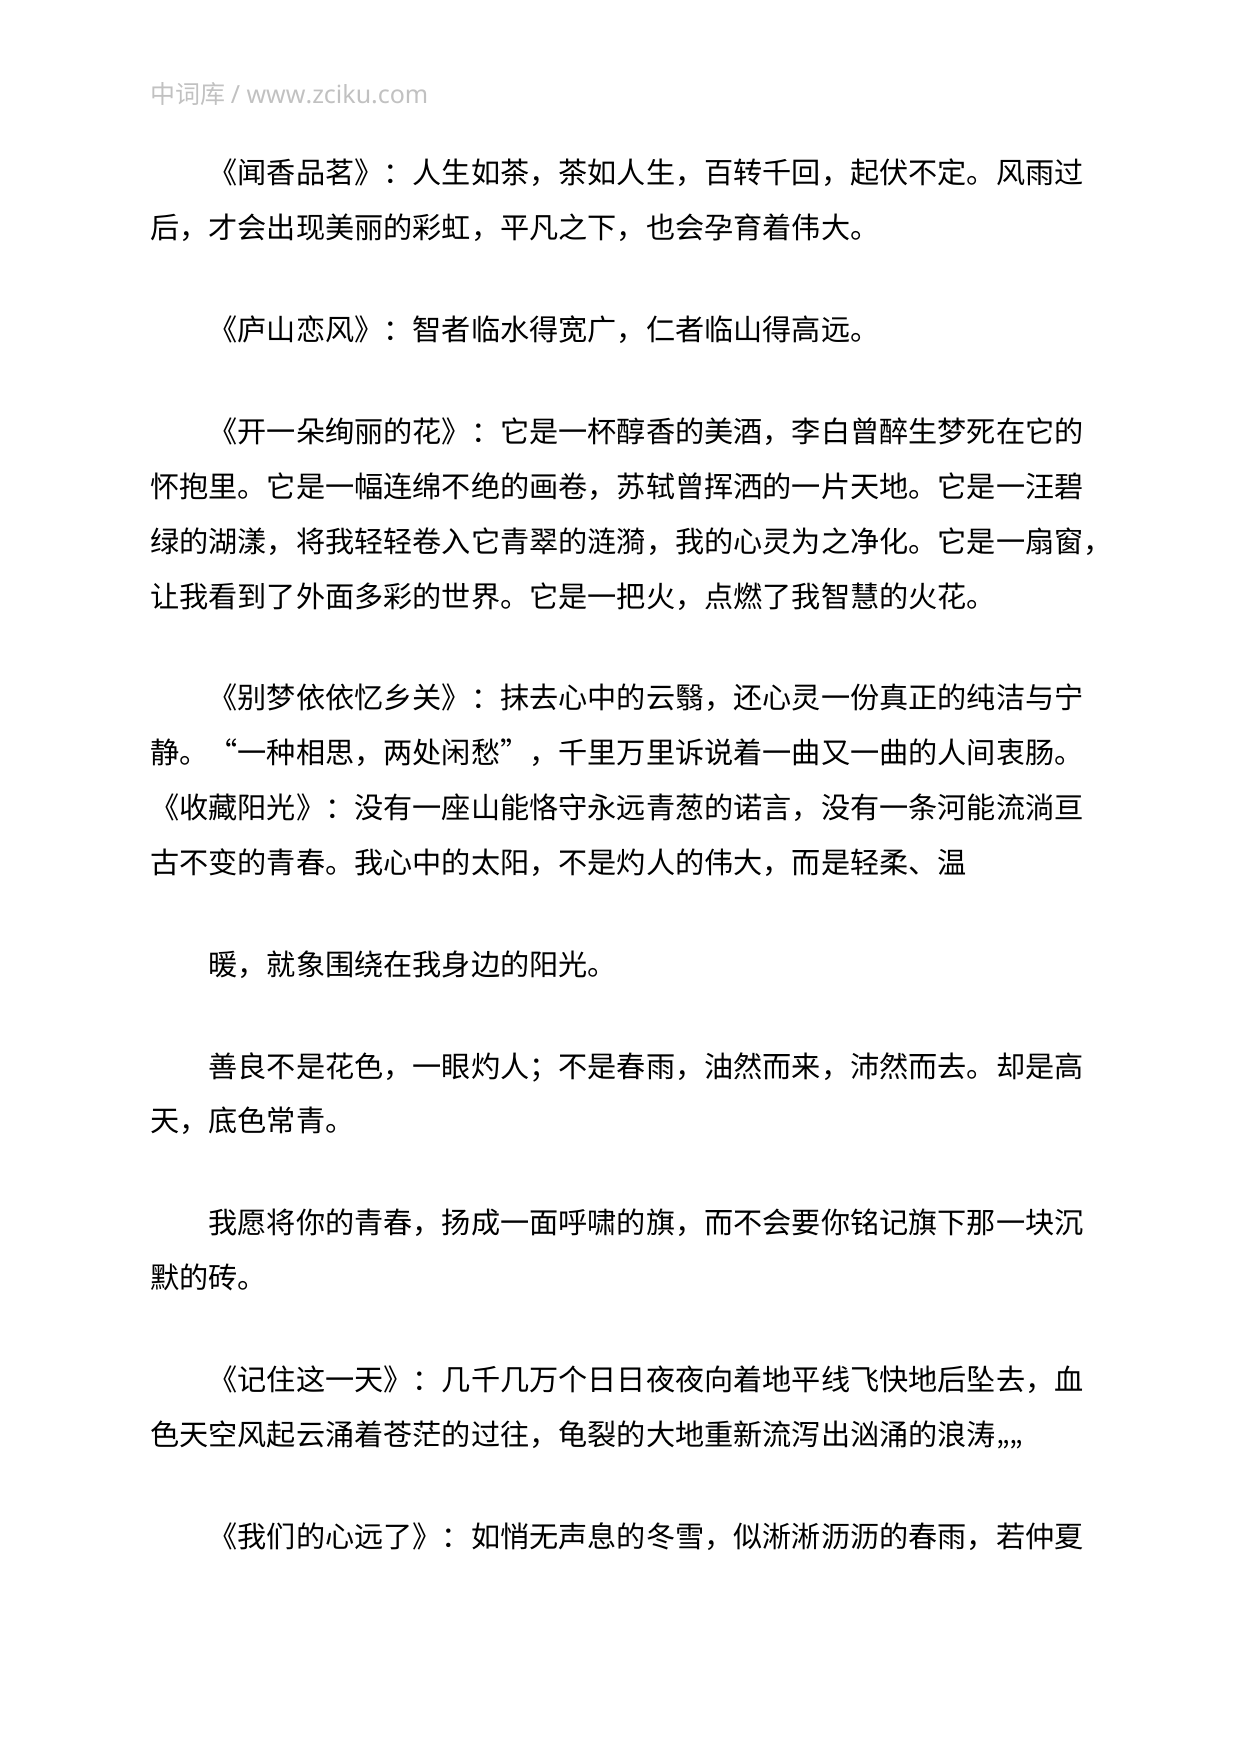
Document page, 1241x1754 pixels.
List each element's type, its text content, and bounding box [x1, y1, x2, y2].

text 我愿将你的青春，扬成一面呼啸的旗，而不会要你铭记旗下那一块沉默的砖。 [150, 1200, 1090, 1297]
text 《别梦依依忆乡关》：抹去心中的云翳，还心灵一份真正的纯洁与宁静。“一种相思，两处闲愁”，千里万里诉说着一曲又一曲的人间衷肠。《收藏阳光》：没有一座山能恪守永远青葱的诺言，没有一条河能流淌亘古不变的青春。我心中的太阳，不是灼人的伟大，而是轻柔、温 [150, 675, 1090, 882]
text 《开一朵绚丽的花》：它是一杯醇香的美酒，李白曾醉生梦死在它的怀抱里。它是一幅连绵不绝的画卷，苏轼曾挥洒的一片天地。它是一汪碧绿的湖漾，将我轻轻卷入它青翠的涟漪，我的心灵为之净化。它是一扇窗，让我看到了外面多彩的世界。它是一把火，点燃了我智慧的火花。 [150, 408, 1090, 615]
text 善良不是花色，一眼灼人；不是春雨，油然而来，沛然而去。却是高天，底色常青。 [150, 1043, 1090, 1140]
text 《庐山恋风》：智者临水得宽广，仁者临山得高远。 [150, 307, 1090, 349]
text 《记住这一天》：几千几万个日日夜夜向着地平线飞快地后坠去，血色天空风起云涌着苍茫的过往，龟裂的大地重新流泻出汹涌的浪涛„„ [150, 1356, 1090, 1454]
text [150, 1513, 1090, 1555]
text 《闻香品茗》：人生如茶，茶如人生，百转千回，起伏不定。风雨过后，才会出现美丽的彩虹，平凡之下，也会孕育着伟大。 [150, 150, 1090, 247]
text 暖，就象围绕在我身边的阳光。 [150, 941, 1090, 984]
